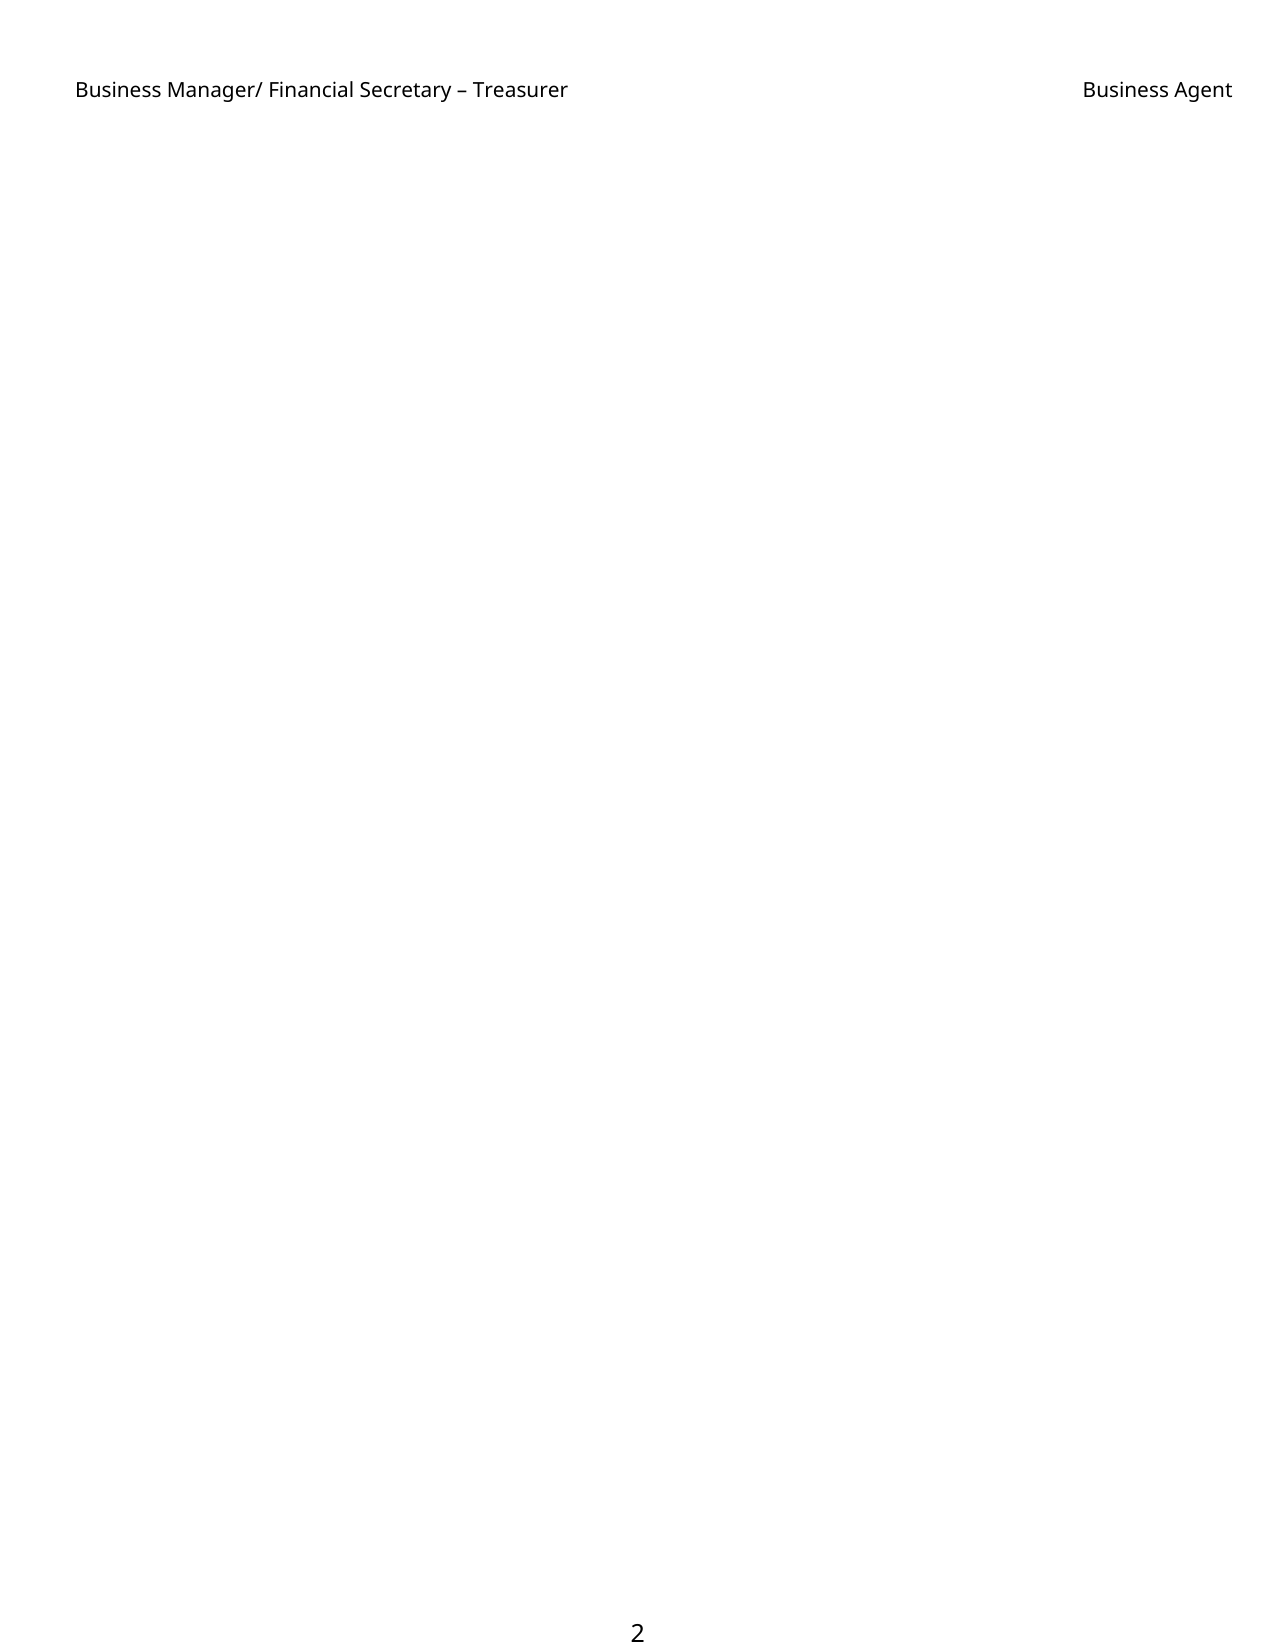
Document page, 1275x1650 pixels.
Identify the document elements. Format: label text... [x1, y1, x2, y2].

text Business Manager/ Financial Secretary – Treasurer Business Agent [75, 75, 1237, 103]
